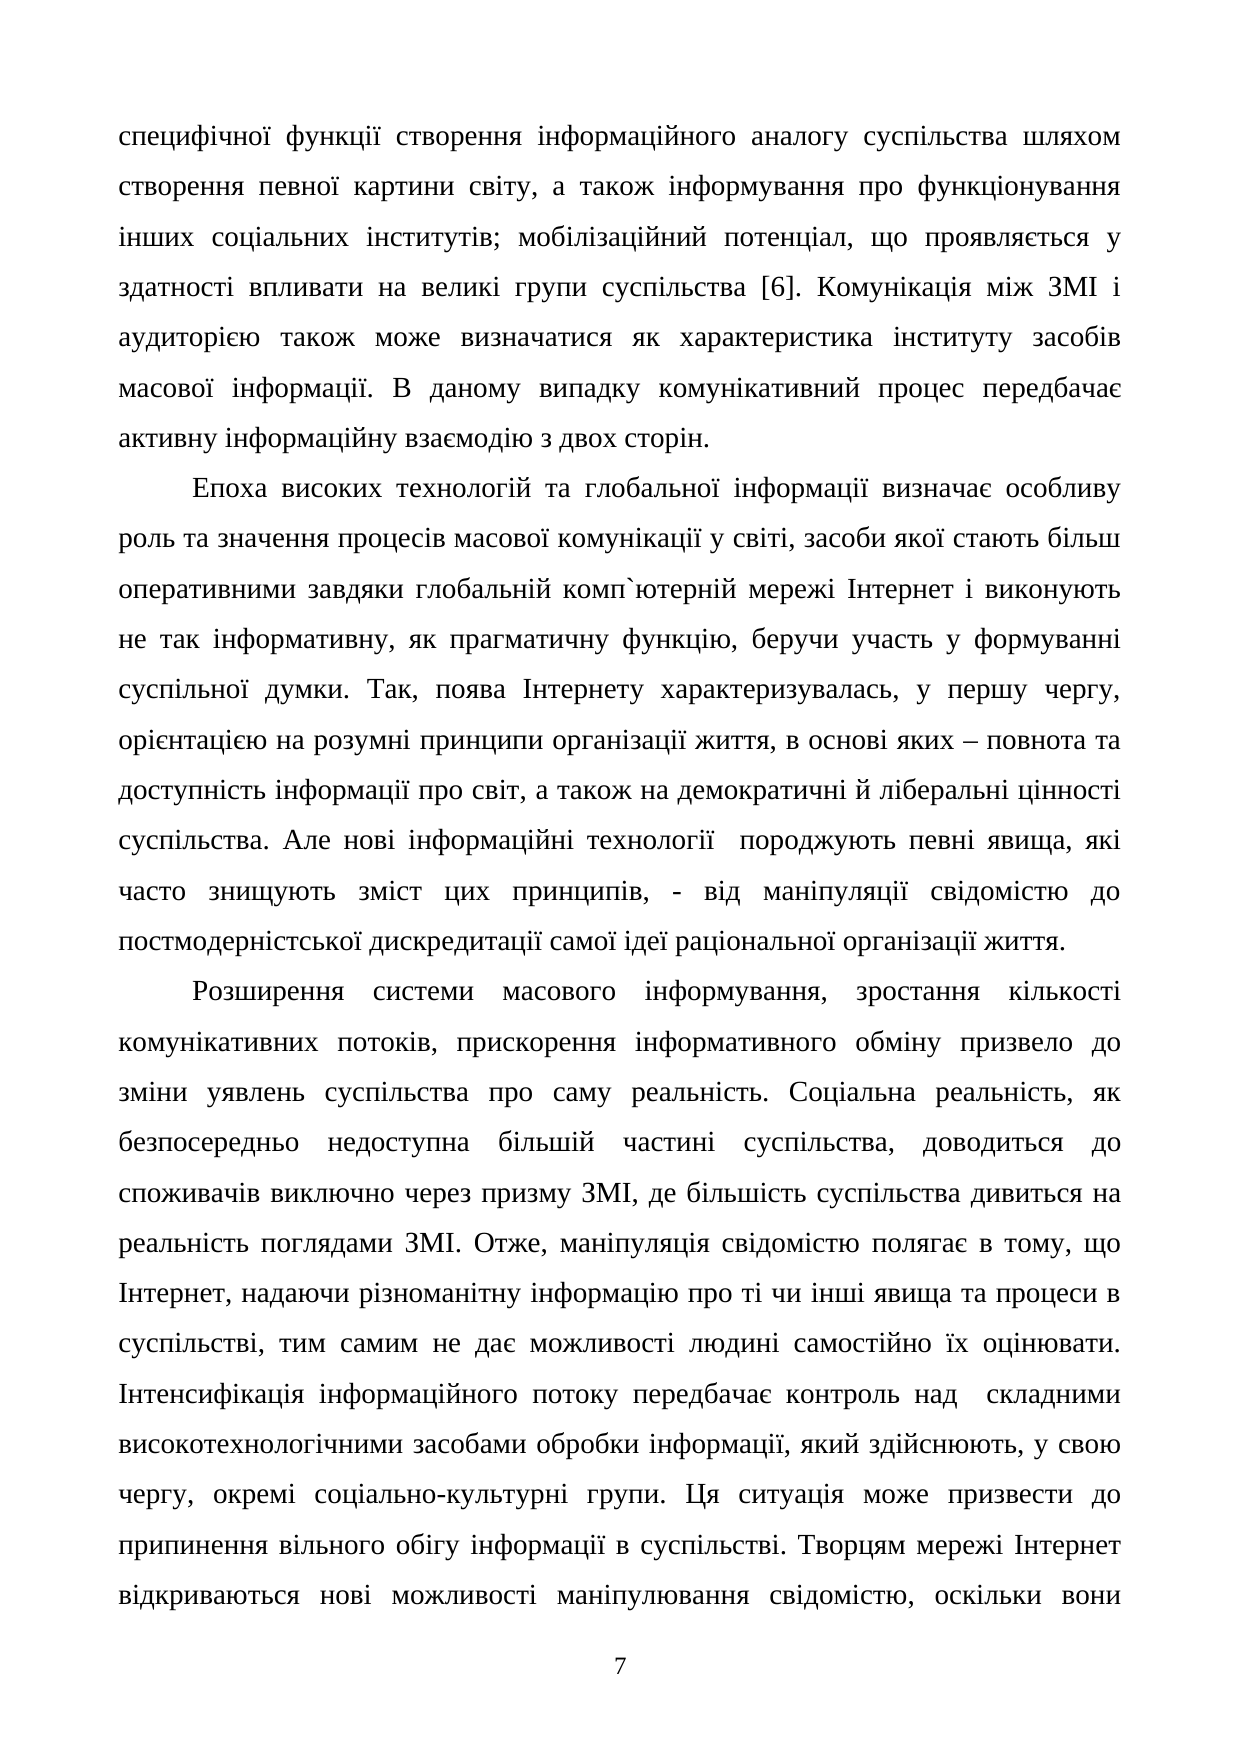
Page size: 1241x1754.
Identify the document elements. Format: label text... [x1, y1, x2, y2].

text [118, 118, 1122, 453]
text Епоха високих технологій та глобальної інформації визначає особливу роль та значення процесів масової комунікації у світі, засоби якої стають більш оперативними завдяки глобальній комп`ютерній мережі Інтернет і виконують не так інформативну, як прагматичну функцію, беручи участь у формуванні суспільної думки. Так, поява Інтернету характеризувалась, у першу чергу, орієнтацією на розумні принципи організації життя, в основі яких – повнота та доступність інформації про світ, а також на демократичні й ліберальні цінності суспільства. Але нові інформаційні технології породжують певні явища, які часто знищують зміст цих принципів, - від маніпуляції свідомістю до постмодерністської дискредитації самої ідеї раціональної організації життя. [118, 470, 1122, 957]
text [118, 973, 1122, 1611]
